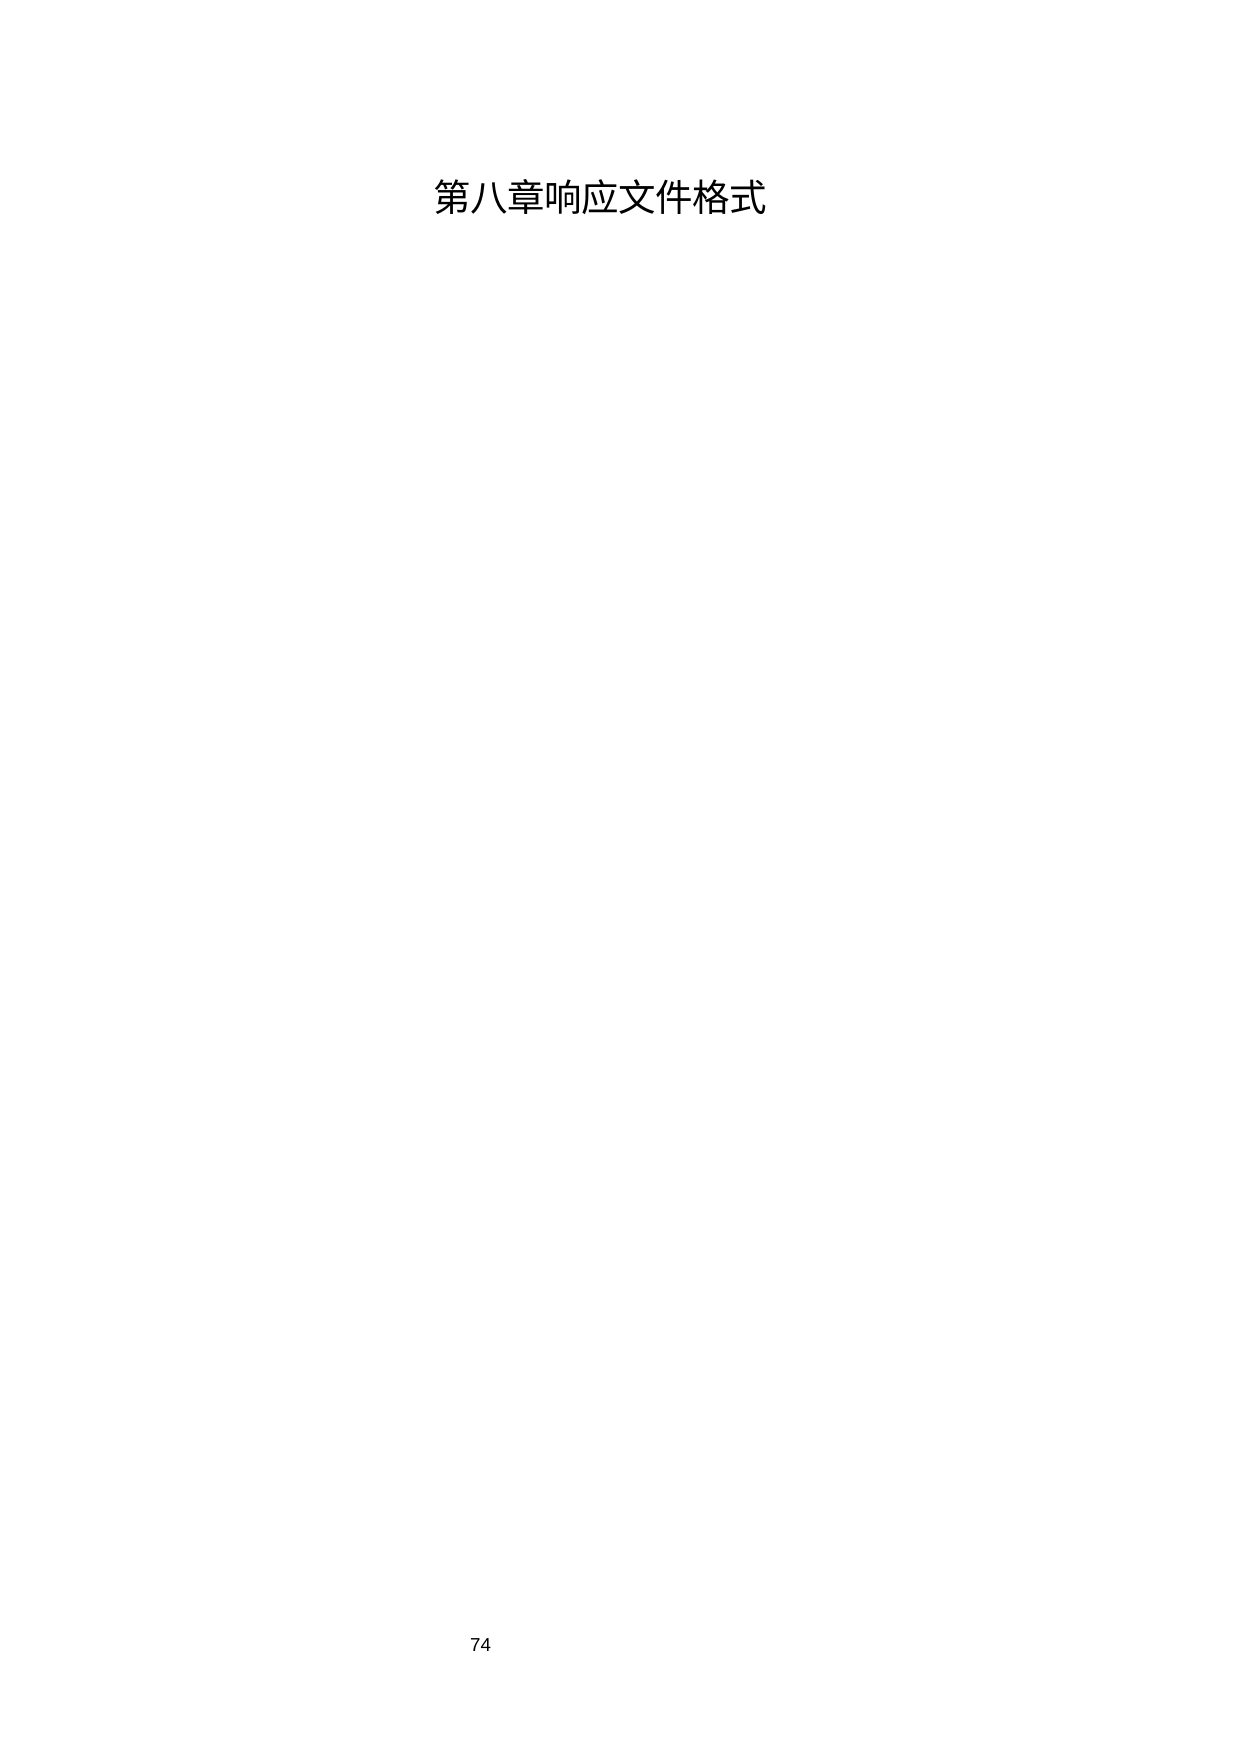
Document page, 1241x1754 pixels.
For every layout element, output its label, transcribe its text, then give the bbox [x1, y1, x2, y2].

text 第八章响应文件格式 [186, 168, 1054, 222]
